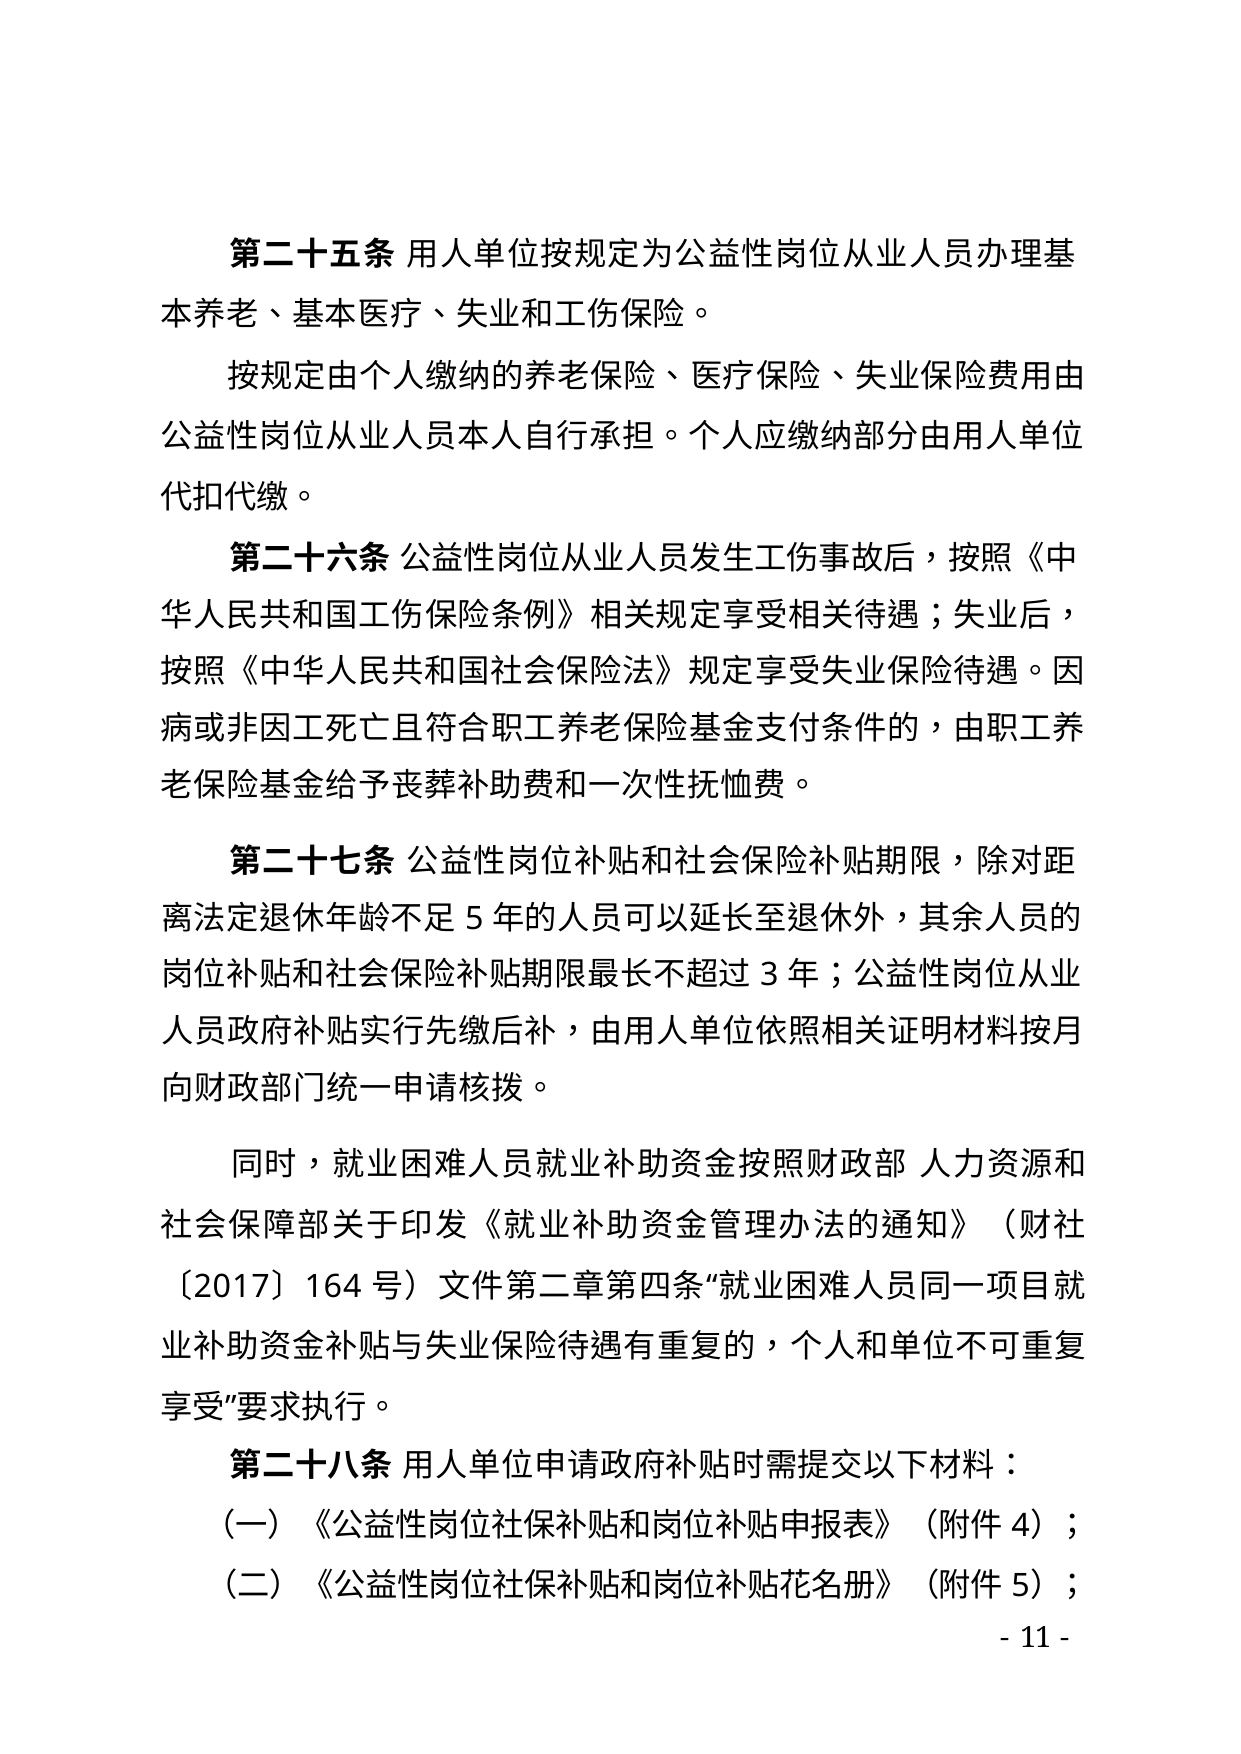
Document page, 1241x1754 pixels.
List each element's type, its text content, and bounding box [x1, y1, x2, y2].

text 第二十八条 用人单位申请政府补贴时需提交以下材料： [229, 1445, 1094, 1485]
text 同时，就业困难人员就业补助资金按照财政部 人力资源和 社会保障部关于印发《就业补助资金管理办法的通知》（财社 〔2017〕164 号）文件第二章第四条“就业困难人员同一项目就 业补助资金补贴与失业保险待遇有重复的，个人和单位不可重复 享受”要求执行。 [160, 1141, 1087, 1428]
text （二）《公益性岗位社保补贴和岗位补贴花名册》（附件 5）； [160, 1565, 1094, 1605]
text 第二十六条 公益性岗位从业人员发生工伤事故后，按照《中 华人民共和国工伤保险条例》相关规定享受相关待遇；失业后， 按照《中华人民共和国社会保险法》规定享受失业保险待遇。因 病或非因工死亡且符合职工养老保险基金支付条件的，由职工养 老保险基金给予丧葬补助费和一次性抚恤费。 [161, 535, 1087, 806]
text 第二十七条 公益性岗位补贴和社会保险补贴期限，除对距 离法定退休年龄不足 5 年的人员可以延长至退休外，其余人员的 岗位补贴和社会保险补贴期限最长不超过 3 年；公益性岗位从业 人员政府补贴实行先缴后补，由用人单位依照相关证明材料按月 向财政部门统一申请核拨。 [161, 838, 1087, 1108]
text （一）《公益性岗位社保补贴和岗位补贴申报表》（附件 4）； [160, 1505, 1094, 1545]
text 按规定由个人缴纳的养老保险、医疗保险、失业保险费用由 公益性岗位从业人员本人自行承担。个人应缴纳部分由用人单位 代扣代缴。 [160, 352, 1087, 518]
text 第二十五条 用人单位按规定为公益性岗位从业人员办理基 本养老、基本医疗、失业和工伤保险。 [161, 231, 1087, 335]
